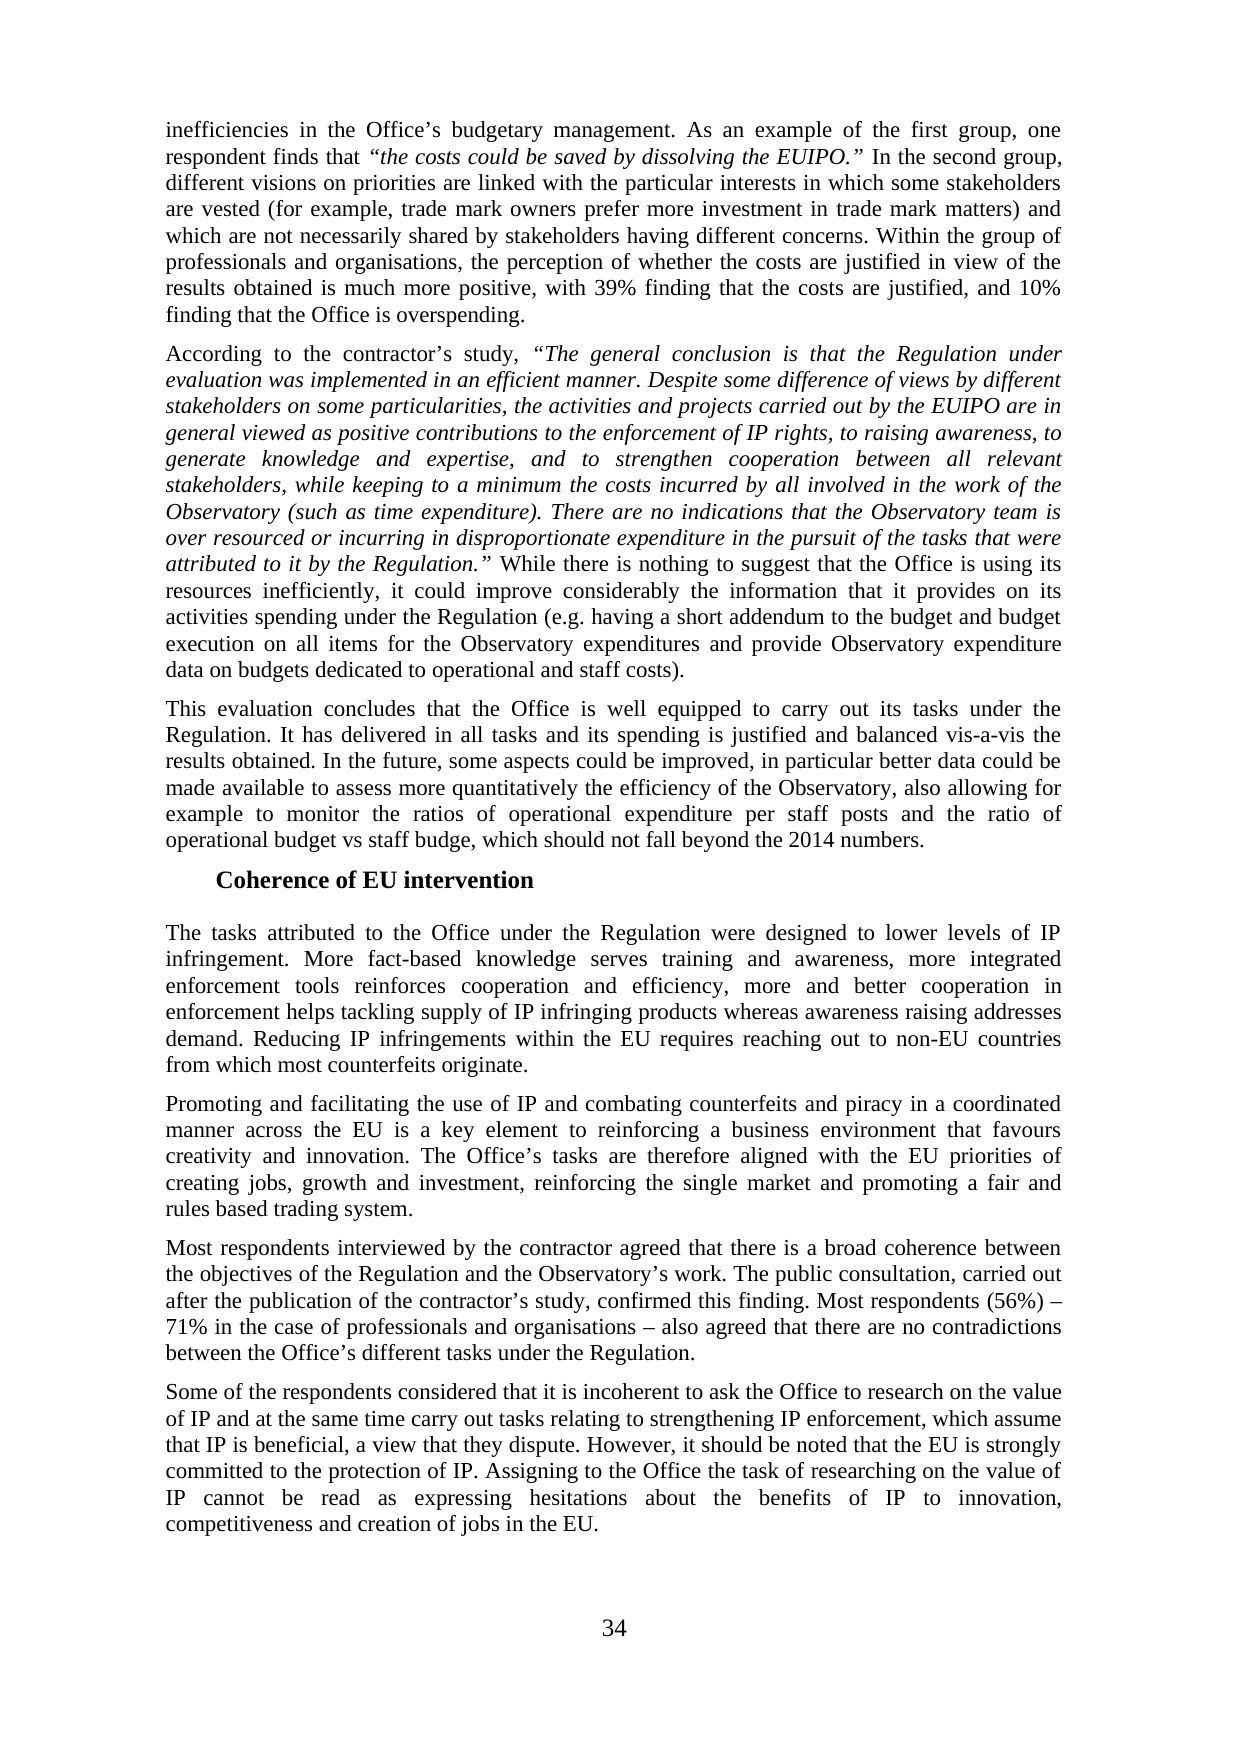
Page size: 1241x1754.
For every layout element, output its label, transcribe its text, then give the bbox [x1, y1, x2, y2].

text The tasks attributed to the Office under the Regulation were designed to lower levels of IP infringement. More fact-based knowledge serves training and awareness, more integrated enforcement tools reinforces cooperation and efficiency, more and better cooperation in enforcement helps tackling supply of IP infringing products whereas awareness raising addresses demand. Reducing IP infringements within the EU requires reaching out to non-EU countries from which most counterfeits originate. [165, 919, 1063, 1077]
subtitle Coherence of EU intervention [215, 865, 1063, 894]
text Some of the respondents considered that it is incoherent to ask the Office to research on the value of IP and at the same time carry out tasks relating to strengthening IP enforcement, which assume that IP is beneficial, a view that they dispute. However, it should be noted that the EU is strongly committed to the protection of IP. Assigning to the Office the task of researching on the value of IP cannot be read as expressing hesitations about the benefits of IP to innovation, competitiveness and creation of jobs in the EU. [165, 1378, 1063, 1536]
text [165, 116, 1063, 327]
text According to the contractor’s study, “The general conclusion is that the Regulation under evaluation was implemented in an efficient manner. Despite some difference of views by different stakeholders on some particularities, the activities and projects carried out by the EUIPO are in general viewed as positive contributions to the enforcement of IP rights, to raising awareness, to generate knowledge and expertise, and to strengthen cooperation between all relevant stakeholders, while keeping to a minimum the costs incurred by all involved in the work of the Observatory (such as time expenditure). There are no indications that the Observatory team is over resourced or incurring in disproportionate expenditure in the pursuit of the tasks that were attributed to it by the Regulation.” While there is nothing to suggest that the Office is using its resources inefficiently, it could improve considerably the information that it provides on its activities spending under the Regulation (e.g. having a short addendum to the budget and budget execution on all items for the Observatory expenditures and provide Observatory expenditure data on budgets dedicated to operational and staff costs). [165, 340, 1063, 682]
text Most respondents interviewed by the contractor agreed that there is a broad coherence between the objectives of the Regulation and the Observatory’s work. The public consultation, carried out after the publication of the contractor’s study, confirmed this finding. Most respondents (56%) – 71% in the case of professionals and organisations – also agreed that there are no contradictions between the Office’s different tasks under the Regulation. [165, 1234, 1063, 1366]
text This evaluation concludes that the Office is well equipped to carry out its tasks under the Regulation. It has delivered in all tasks and its spending is justified and balanced vis-a-vis the results obtained. In the future, some aspects could be improved, in particular better data could be made available to assess more quantitatively the efficiency of the Observatory, also allowing for example to monitor the ratios of operational expenditure per staff posts and the ratio of operational budget vs staff budge, which should not fall beyond the 2014 numbers. [165, 695, 1063, 853]
text Promoting and facilitating the use of IP and combating counterfeits and piracy in a coordinated manner across the EU is a key element to reinforcing a business environment that favours creativity and innovation. The Office’s tasks are therefore aligned with the EU priorities of creating jobs, growth and investment, reinforcing the single market and promoting a fair and rules based trading system. [165, 1090, 1063, 1222]
